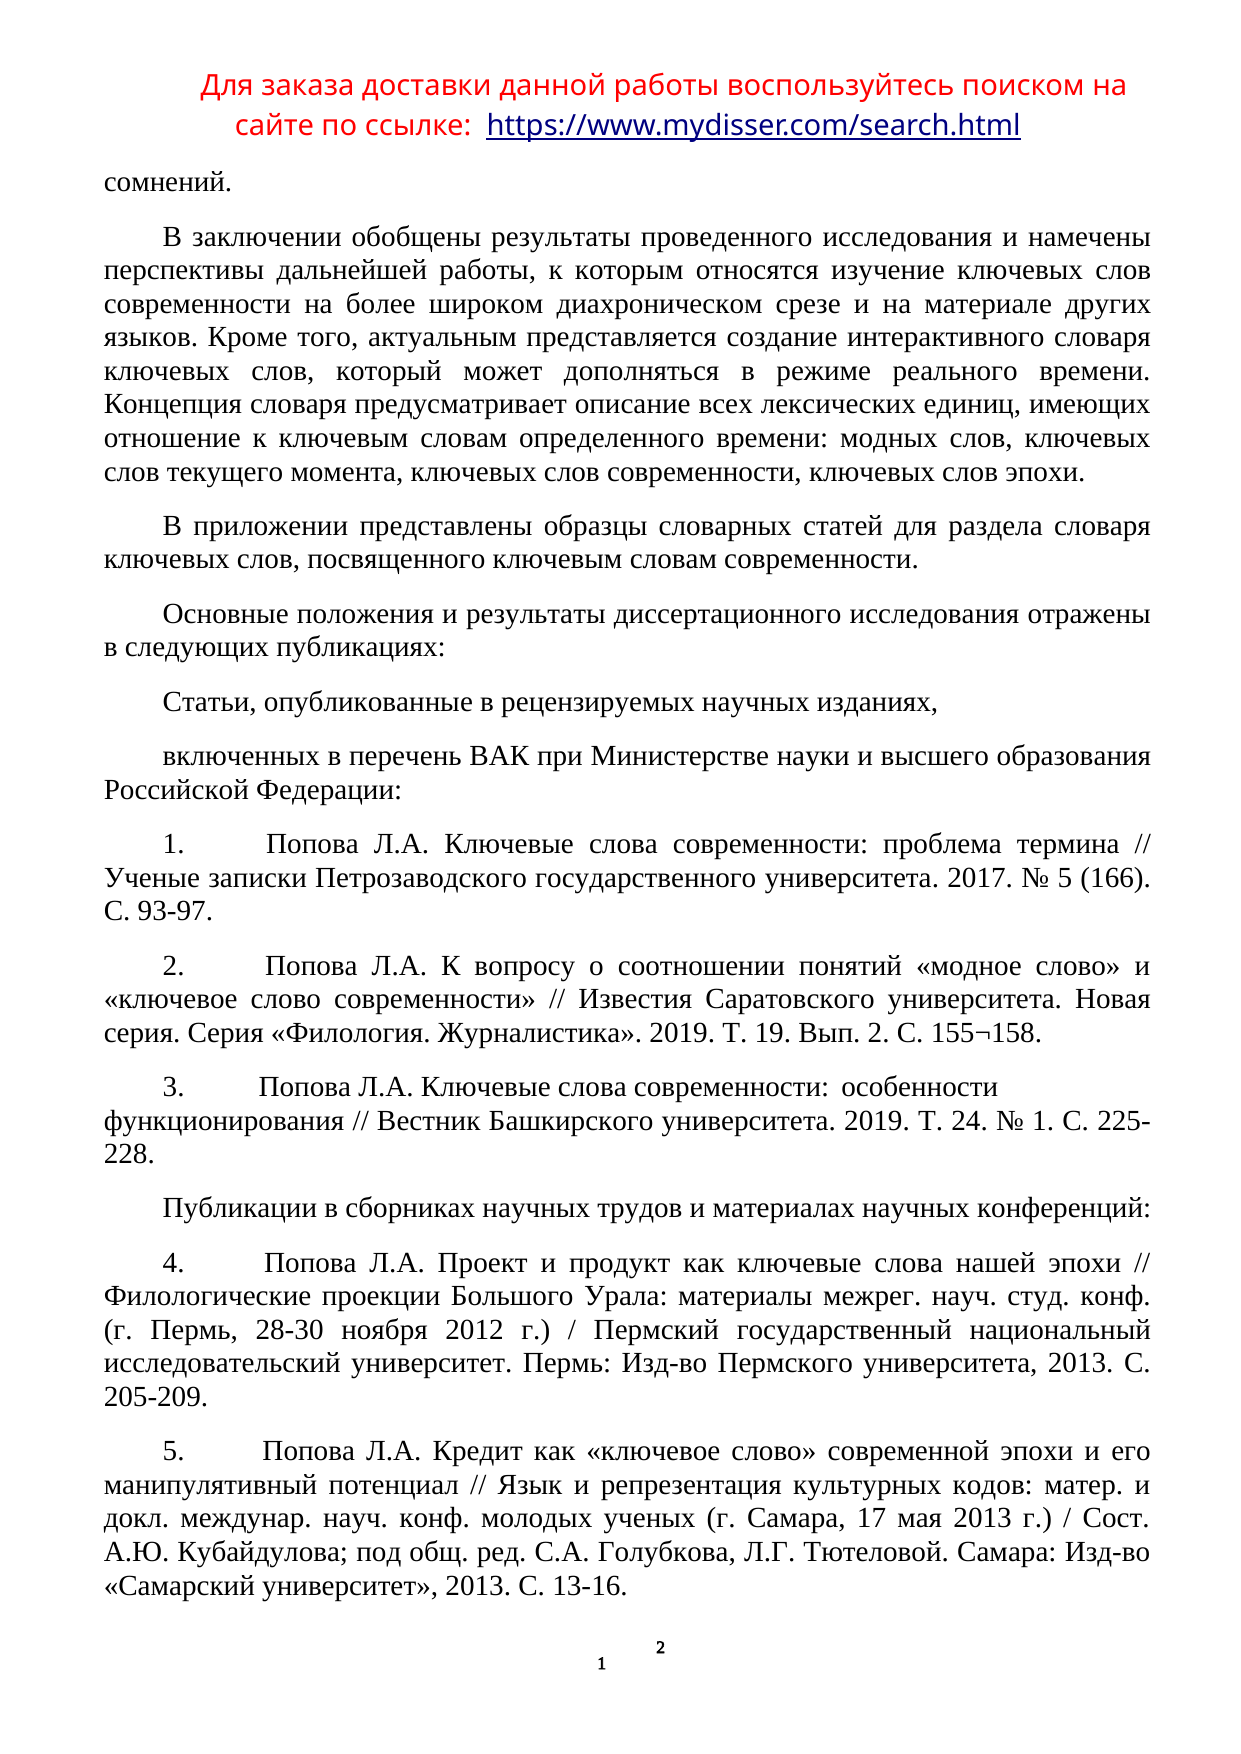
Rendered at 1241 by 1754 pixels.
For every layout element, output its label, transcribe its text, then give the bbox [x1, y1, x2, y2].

text 1. Попова Л.А. Ключевые слова современности: проблема термина // Ученые записки Петрозаводского государственного университета. 2017. № 5 (166). С. 93-97. [103, 826, 1152, 927]
text 2. Попова Л.А. К вопросу о соотношении понятий «модное слово» и «ключевое слово современности» // Известия Саратовского университета. Новая серия. Серия «Филология. Журналистика». 2019. Т. 19. Вып. 2. С. 155¬158. [103, 948, 1152, 1048]
text 3. Попова Л.А. Ключевые слова современности: особенности функционирования // Вестник Башкирского университета. 2019. Т. 24. № 1. С. 225-228. [103, 1069, 1152, 1170]
text Публикации в сборниках научных трудов и материалах научных конференций: [103, 1191, 1152, 1224]
text В приложении представлены образцы словарных статей для раздела словаря ключевых слов, посвященного ключевым словам современности. [103, 508, 1152, 575]
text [103, 164, 1152, 198]
text 5. Попова Л.А. Кредит как «ключевое слово» современной эпохи и его манипулятивный потенциал // Язык и репрезентация культурных кодов: матер. и докл. междунар. науч. конф. молодых ученых (г. Самара, 17 мая 2013 г.) / Сост. А.Ю. Кубайдулова; под общ. ред. С.А. Голубкова, Л.Г. Тютеловой. Самара: Изд-во «Самарский университет», 2013. С. 13-16. [103, 1433, 1152, 1601]
text включенных в перечень ВАК при Министерстве науки и высшего образования Российской Федерации: [103, 738, 1152, 805]
text Статьи, опубликованные в рецензируемых научных изданиях, [103, 684, 1152, 717]
text В заключении обобщены результаты проведенного исследования и намечены перспективы дальнейшей работы, к которым относятся изучение ключевых слов современности на более широком диахроническом срезе и на материале других языков. Кроме того, актуальным представляется создание интерактивного словаря ключевых слов, который может дополняться в режиме реального времени. Концепция словаря предусматривает описание всех лексических единиц, имеющих отношение к ключевым словам определенного времени: модных слов, ключевых слов текущего момента, ключевых слов современности, ключевых слов эпохи. [103, 219, 1152, 487]
text Основные положения и результаты диссертационного исследования отражены в следующих публикациях: [103, 596, 1152, 663]
text 4. Попова Л.А. Проект и продукт как ключевые слова нашей эпохи // Филологические проекции Большого Урала: материалы межрег. науч. студ. конф. (г. Пермь, 28-30 ноября 2012 г.) / Пермский государственный национальный исследовательский университет. Пермь: Изд-во Пермского университета, 2013. С. 205-209. [103, 1245, 1152, 1413]
